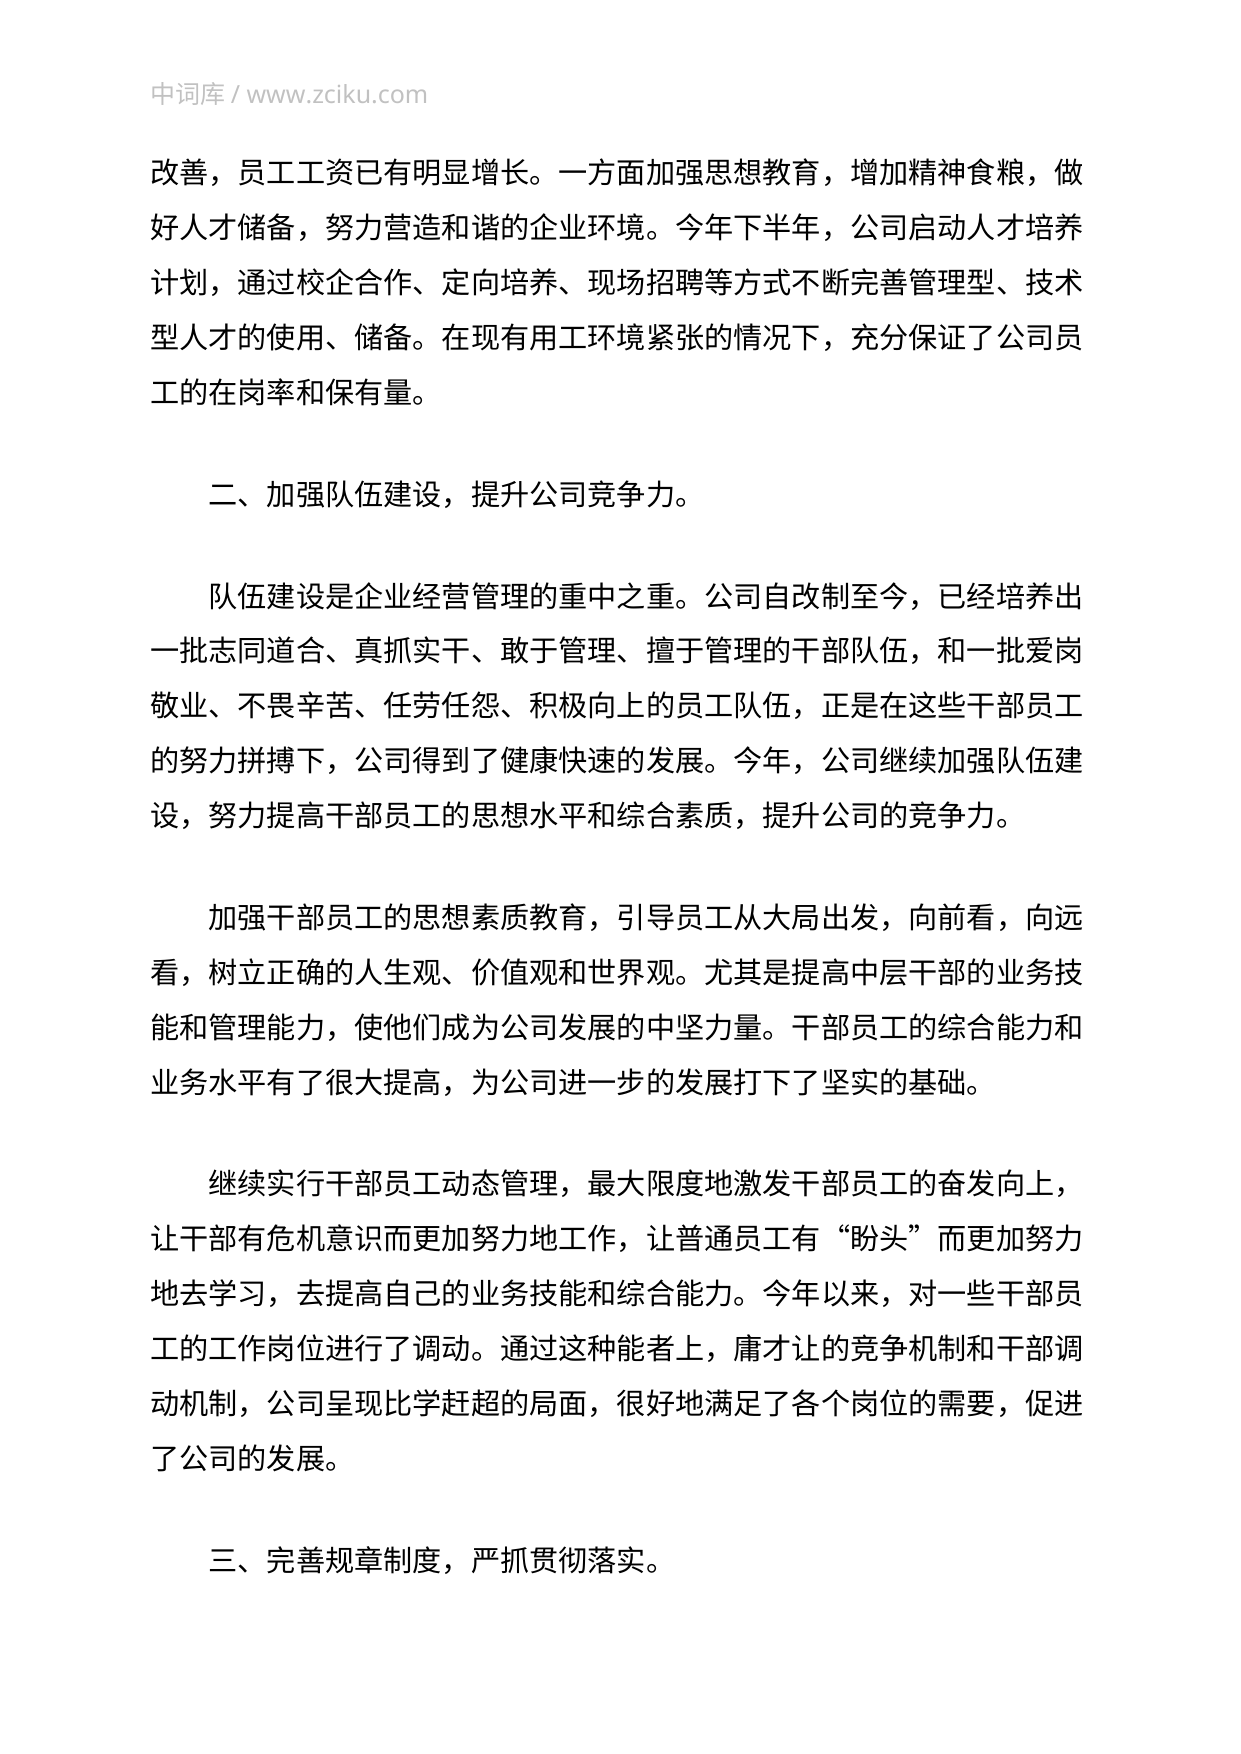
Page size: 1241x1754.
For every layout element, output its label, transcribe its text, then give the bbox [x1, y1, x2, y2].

text 继续实行干部员工动态管理，最大限度地激发干部员工的奋发向上，让干部有危机意识而更加努力地工作，让普通员工有“盼头”而更加努力地去学习，去提高自己的业务技能和综合能力。今年以来，对一些干部员工的工作岗位进行了调动。通过这种能者上，庸才让的竞争机制和干部调动机制，公司呈现比学赶超的局面，很好地满足了各个岗位的需要，促进了公司的发展。 [150, 1161, 1090, 1478]
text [150, 150, 1090, 412]
text 队伍建设是企业经营管理的重中之重。公司自改制至今，已经培养出一批志同道合、真抓实干、敢于管理、擅于管理的干部队伍，和一批爱岗敬业、不畏辛苦、任劳任怨、积极向上的员工队伍，正是在这些干部员工的努力拼搏下，公司得到了健康快速的发展。今年，公司继续加强队伍建设，努力提高干部员工的思想水平和综合素质，提升公司的竞争力。 [150, 573, 1090, 835]
text 加强干部员工的思想素质教育，引导员工从大局出发，向前看，向远看，树立正确的人生观、价值观和世界观。尤其是提高中层干部的业务技能和管理能力，使他们成为公司发展的中坚力量。干部员工的综合能力和业务水平有了很大提高，为公司进一步的发展打下了坚实的基础。 [150, 894, 1090, 1101]
text 三、完善规章制度，严抓贯彻落实。 [150, 1537, 1090, 1579]
text 二、加强队伍建设，提升公司竞争力。 [150, 471, 1090, 514]
